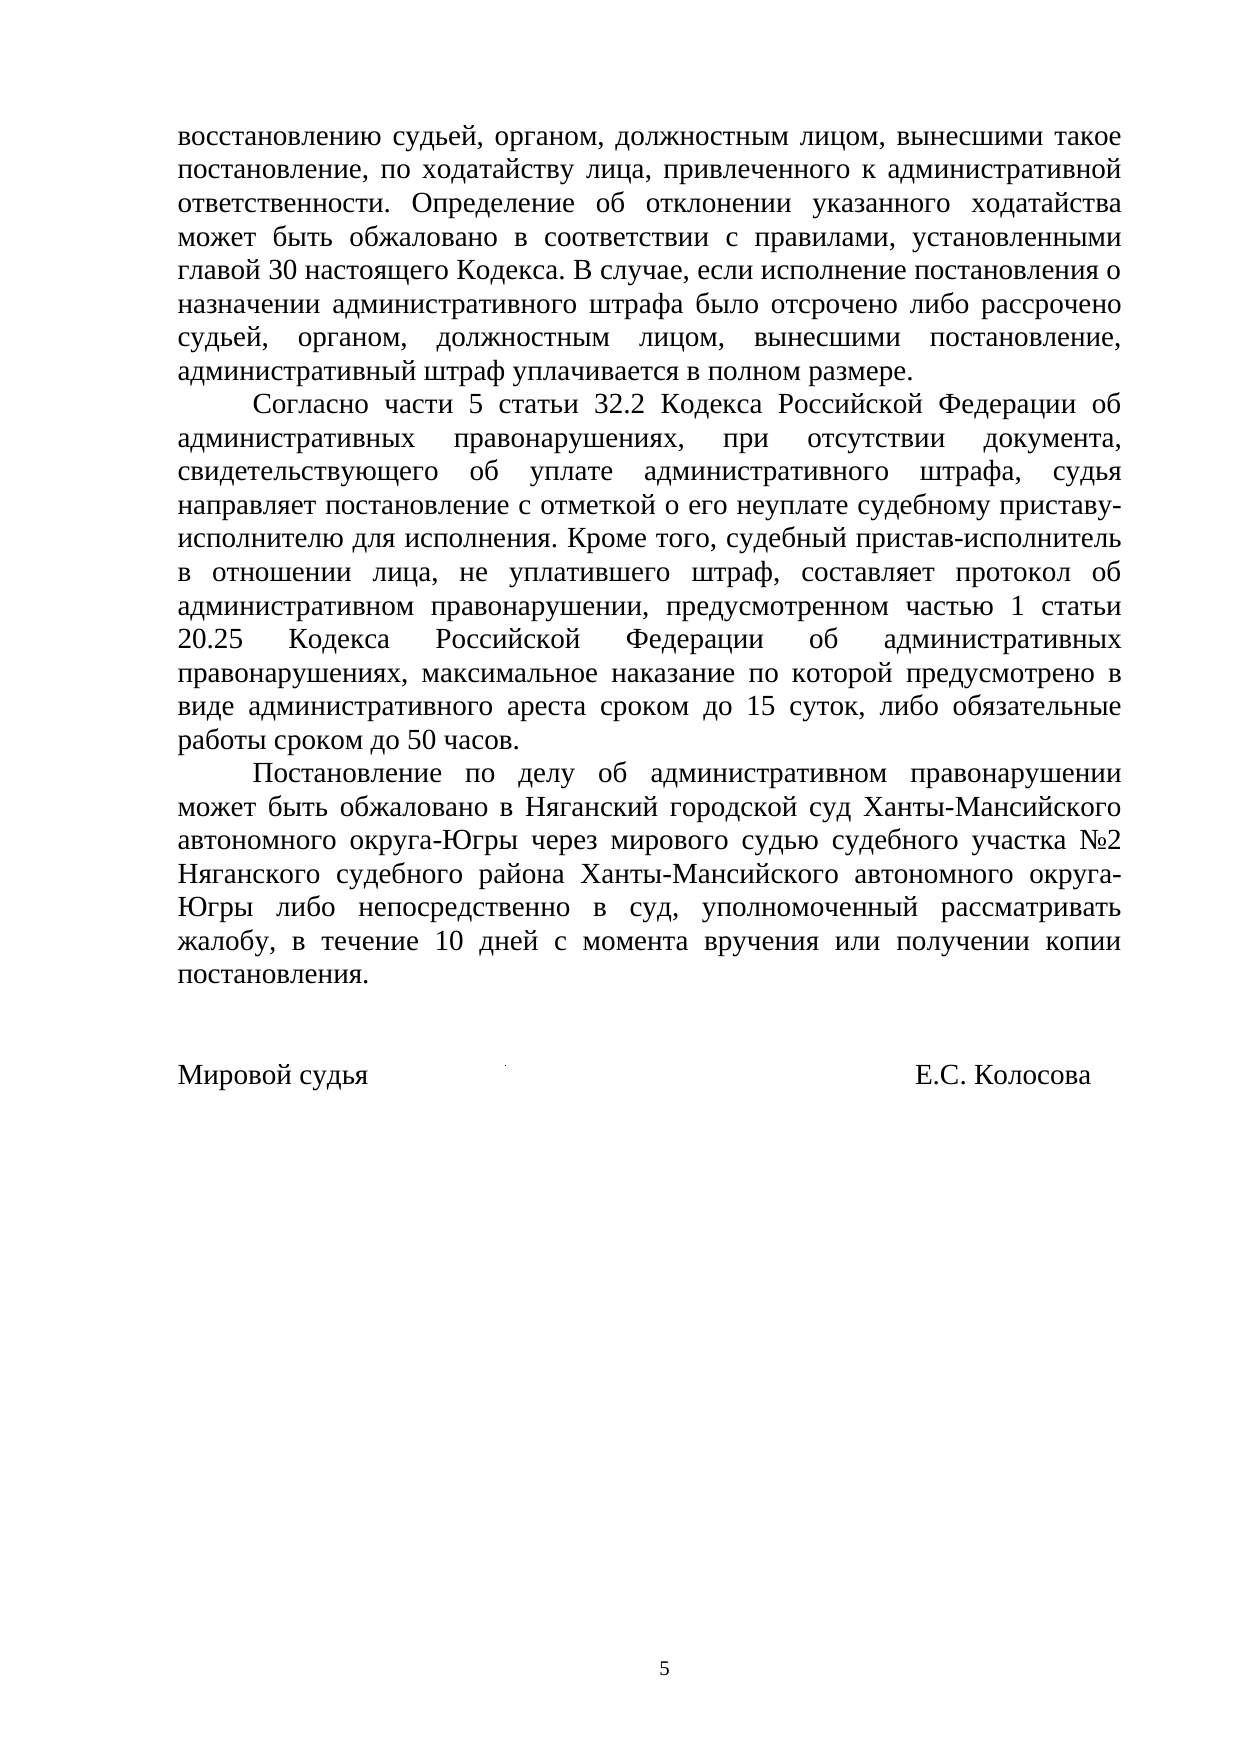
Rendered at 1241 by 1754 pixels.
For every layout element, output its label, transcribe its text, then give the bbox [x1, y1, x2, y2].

text Согласно части 5 статьи 32.2 Кодекса Российской Федерации об административных правонарушениях, при отсутствии документа, свидетельствующего об уплате административного штрафа, судья направляет постановление с отметкой о его неуплате судебному приставу-исполнителю для исполнения. Кроме того, судебный пристав-исполнитель в отношении лица, не уплатившего штраф, составляет протокол об административном правонарушении, предусмотренном частью 1 статьи 20.25 Кодекса Российской Федерации об административных правонарушениях, максимальное наказание по которой предусмотрено в виде административного ареста сроком до 15 суток, либо обязательные работы сроком до 50 часов. [177, 386, 1122, 755]
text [177, 118, 1122, 386]
text Постановление по делу об административном правонарушении может быть обжаловано в Няганский городской суд Ханты-Мансийского автономного округа-Югры через мирового судью судебного участка №2 Няганского судебного района Ханты-Мансийского автономного округа-Югры либо непосредственно в суд, уполномоченный рассматривать жалобу, в течение 10 дней с момента вручения или получении копии постановления. [177, 755, 1122, 990]
text Мировой судья Е.С. Колосова [177, 1057, 1152, 1091]
